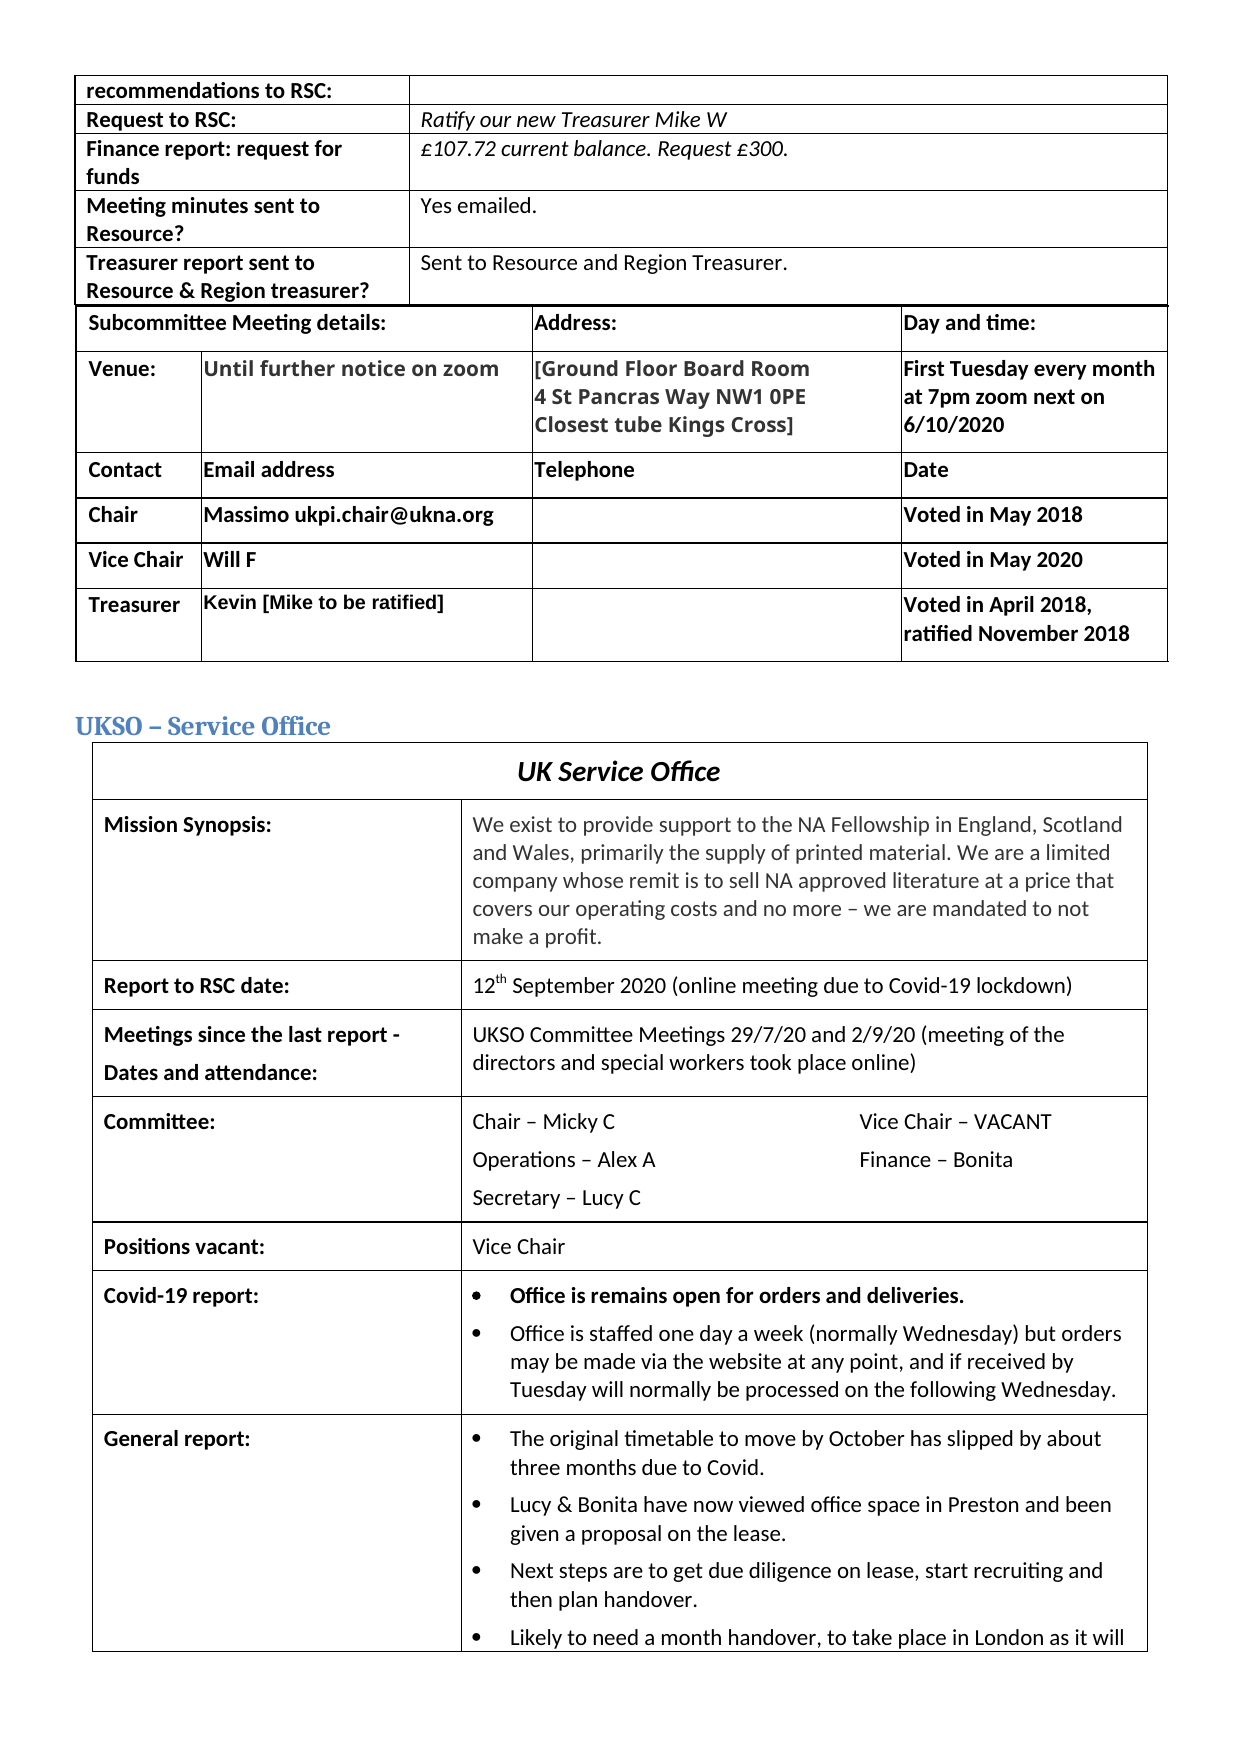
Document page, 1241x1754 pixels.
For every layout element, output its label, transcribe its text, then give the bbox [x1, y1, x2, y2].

table_header UK Service Office [93, 743, 1147, 799]
table_cell Request to RSC: [76, 105, 409, 133]
table_cell Finance report: request for funds [76, 134, 409, 190]
table_cell [533, 499, 901, 542]
table_cell Treasurer [77, 589, 201, 661]
table_cell Venue: [77, 352, 201, 452]
table_cell Voted in April 2018, ratified November 2018 [902, 589, 1167, 661]
table_cell [Ground Floor Board Room 4 St Pancras Way NW1 0PE Closest tube Kings Cross] [533, 352, 901, 452]
table_cell [410, 76, 1167, 104]
table_cell Meetings since the last report - Dates and attendance: [93, 1010, 461, 1096]
table_cell Positions vacant: [93, 1223, 461, 1270]
table_cell Chair – Micky C Vice Chair – VACANT Operations – Alex A Finance – Bonita Secretary – Lucy C [462, 1097, 1147, 1221]
table_cell Sent to Resource and Region Treasurer. [410, 248, 1167, 304]
table_cell Committee: [93, 1097, 461, 1221]
table_cell Chair [77, 499, 201, 542]
table_cell Treasurer report sent to Resource & Region treasurer? [76, 248, 409, 304]
table_cell Massimo ukpi.chair@ukna.org [202, 499, 532, 542]
subtitle UKSO – Service Office [75, 711, 1165, 742]
table_cell Until further notice on zoom [202, 352, 532, 452]
table_cell Covid-19 report: [93, 1271, 461, 1413]
table_cell Date [902, 453, 1167, 497]
table_cell We exist to provide support to the NA Fellowship in England, Scotland and Wales, primarily the supply of printed material. We are a limited company whose remit is to sell NA approved literature at a price that covers our operating costs and no more – we are mandated to not make a profit. [462, 800, 1147, 960]
table_cell Mission Synopsis: [93, 800, 461, 960]
table_cell UKSO Committee Meetings 29/7/20 and 2/9/20 (meeting of the directors and special workers took place online) [462, 1010, 1147, 1096]
table_cell Voted in May 2018 [902, 499, 1167, 542]
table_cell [462, 1415, 1147, 1651]
table_cell Report to RSC date: [93, 961, 461, 1009]
table_cell Voted in May 2020 [902, 544, 1167, 587]
table_header Address: [533, 307, 901, 351]
table_cell General report: [93, 1415, 461, 1651]
table_cell Ratify our new Treasurer Mike W [410, 105, 1167, 133]
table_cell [76, 76, 409, 104]
table_cell Office is remains open for orders and deliveries. Office is staffed one day a week (normally Wednesday) but orders may be made via the website at any point, and if received by Tuesday will normally be processed on the following Wednesday. [462, 1271, 1147, 1413]
table_cell Contact [77, 453, 201, 497]
table_cell [533, 544, 901, 587]
table_header Subcommittee Meeting details: [77, 307, 532, 351]
table_cell 12th September 2020 (online meeting due to Covid-19 lockdown) [462, 961, 1147, 1009]
table_cell Vice Chair [462, 1223, 1147, 1270]
table_cell Meeting minutes sent to Resource? [76, 191, 409, 247]
table_cell Yes emailed. [410, 191, 1167, 247]
table_cell Telephone [533, 453, 901, 497]
table_cell Kevin [Mike to be ratified] [202, 589, 532, 661]
table_cell £107.72 current balance. Request £300. [410, 134, 1167, 190]
table_cell Vice Chair [77, 544, 201, 587]
table_cell [533, 589, 901, 661]
table_header Day and time: [902, 307, 1167, 351]
table_cell Email address [202, 453, 532, 497]
table_cell Will F [202, 544, 532, 587]
table_cell First Tuesday every month at 7pm zoom next on 6/10/2020 [902, 352, 1167, 452]
